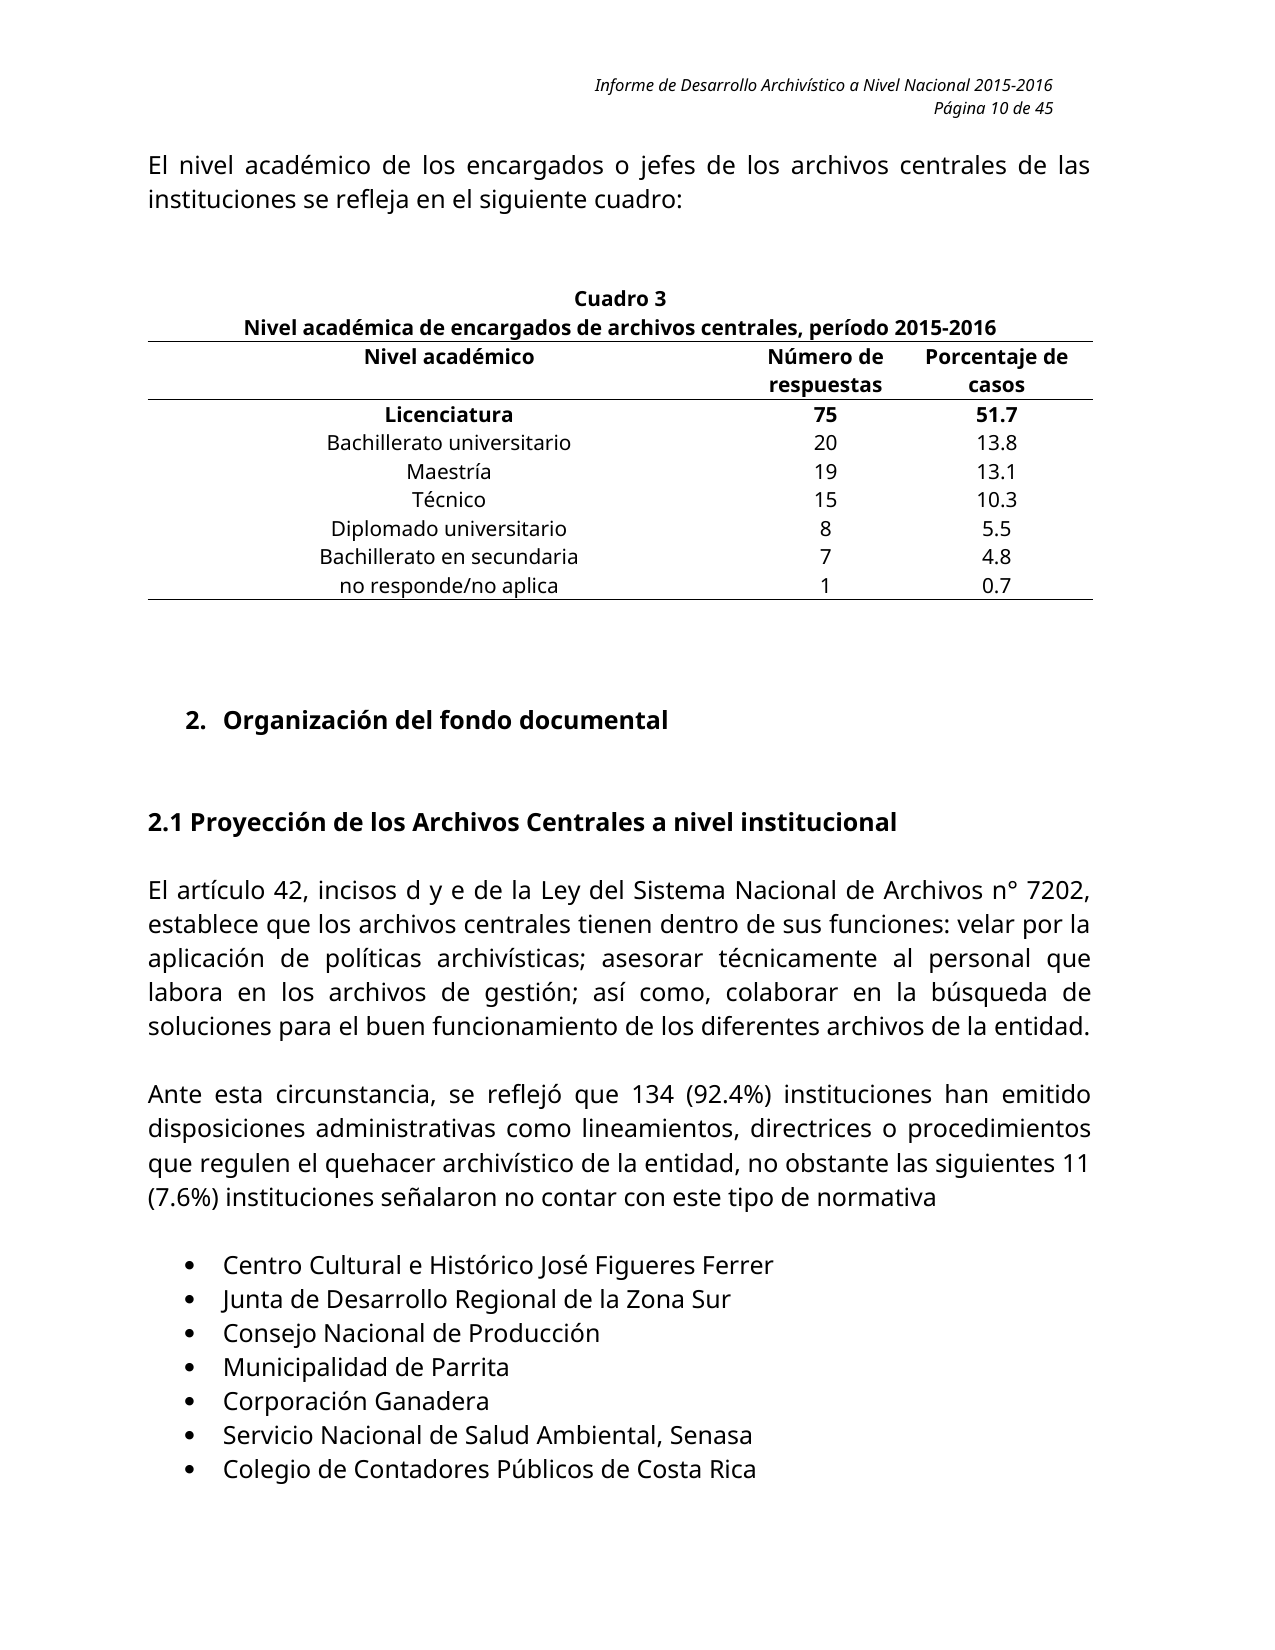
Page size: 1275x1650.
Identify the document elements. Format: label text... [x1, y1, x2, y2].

table_header Número de respuestas [750, 342, 901, 399]
subtitle Organización del fondo documental [185, 702, 1092, 736]
list Centro Cultural e Histórico José Figueres Ferrer [185, 1247, 1092, 1281]
subtitle 2.1 Proyección de los Archivos Centrales a nivel institucional [148, 804, 1092, 839]
table_cell 13.8 [901, 429, 1092, 457]
table_cell 10.3 [901, 485, 1092, 514]
table_cell 15 [750, 485, 901, 514]
table_header Nivel académico [148, 342, 750, 399]
table_cell Bachillerato universitario [148, 429, 750, 457]
table_cell 7 [750, 542, 901, 571]
table_cell 13.1 [901, 457, 1092, 485]
text Nivel académica de encargados de archivos centrales, período 2015-2016 [148, 313, 1092, 341]
table_cell Licenciatura [148, 400, 750, 428]
table_cell 1 [750, 571, 901, 599]
table_cell 75 [750, 400, 901, 428]
list Municipalidad de Parrita [185, 1349, 1092, 1384]
table_cell Maestría [148, 457, 750, 485]
table_cell 19 [750, 457, 901, 485]
table_cell 0.7 [901, 571, 1092, 599]
list Junta de Desarrollo Regional de la Zona Sur [185, 1281, 1092, 1316]
text El nivel académico de los encargados o jefes de los archivos centrales de las instituciones se refleja en el siguiente cuadro: [148, 148, 1092, 216]
text Cuadro 3 [148, 284, 1092, 313]
table_cell 51.7 [901, 400, 1092, 428]
text Ante esta circunstancia, se reflejó que 134 (92.4%) instituciones han emitido disposiciones administrativas como lineamientos, directrices o procedimientos que regulen el quehacer archivístico de la entidad, no obstante las siguientes 11 (7.6%) instituciones señalaron no contar con este tipo de normativa [148, 1077, 1092, 1213]
list Colegio de Contadores Públicos de Costa Rica [185, 1452, 1092, 1486]
table_cell 20 [750, 429, 901, 457]
table_cell Técnico [148, 485, 750, 514]
table_cell 8 [750, 514, 901, 542]
table_cell Diplomado universitario [148, 514, 750, 542]
table_cell Bachillerato en secundaria [148, 542, 750, 571]
list Consejo Nacional de Producción [185, 1316, 1092, 1349]
table_cell 4.8 [901, 542, 1092, 571]
table_cell no responde/no aplica [148, 571, 750, 599]
text El artículo 42, incisos d y e de la Ley del Sistema Nacional de Archivos n° 7202, establece que los archivos centrales tienen dentro de sus funciones: velar por la aplicación de políticas archivísticas; asesorar técnicamente al personal que labora en los archivos de gestión; así como, colaborar en la búsqueda de soluciones para el buen funcionamiento de los diferentes archivos de la entidad. [148, 873, 1092, 1043]
list Corporación Ganadera [185, 1384, 1092, 1418]
table_cell 5.5 [901, 514, 1092, 542]
table_header Porcentaje de casos [901, 342, 1092, 399]
list Servicio Nacional de Salud Ambiental, Senasa [185, 1418, 1092, 1452]
